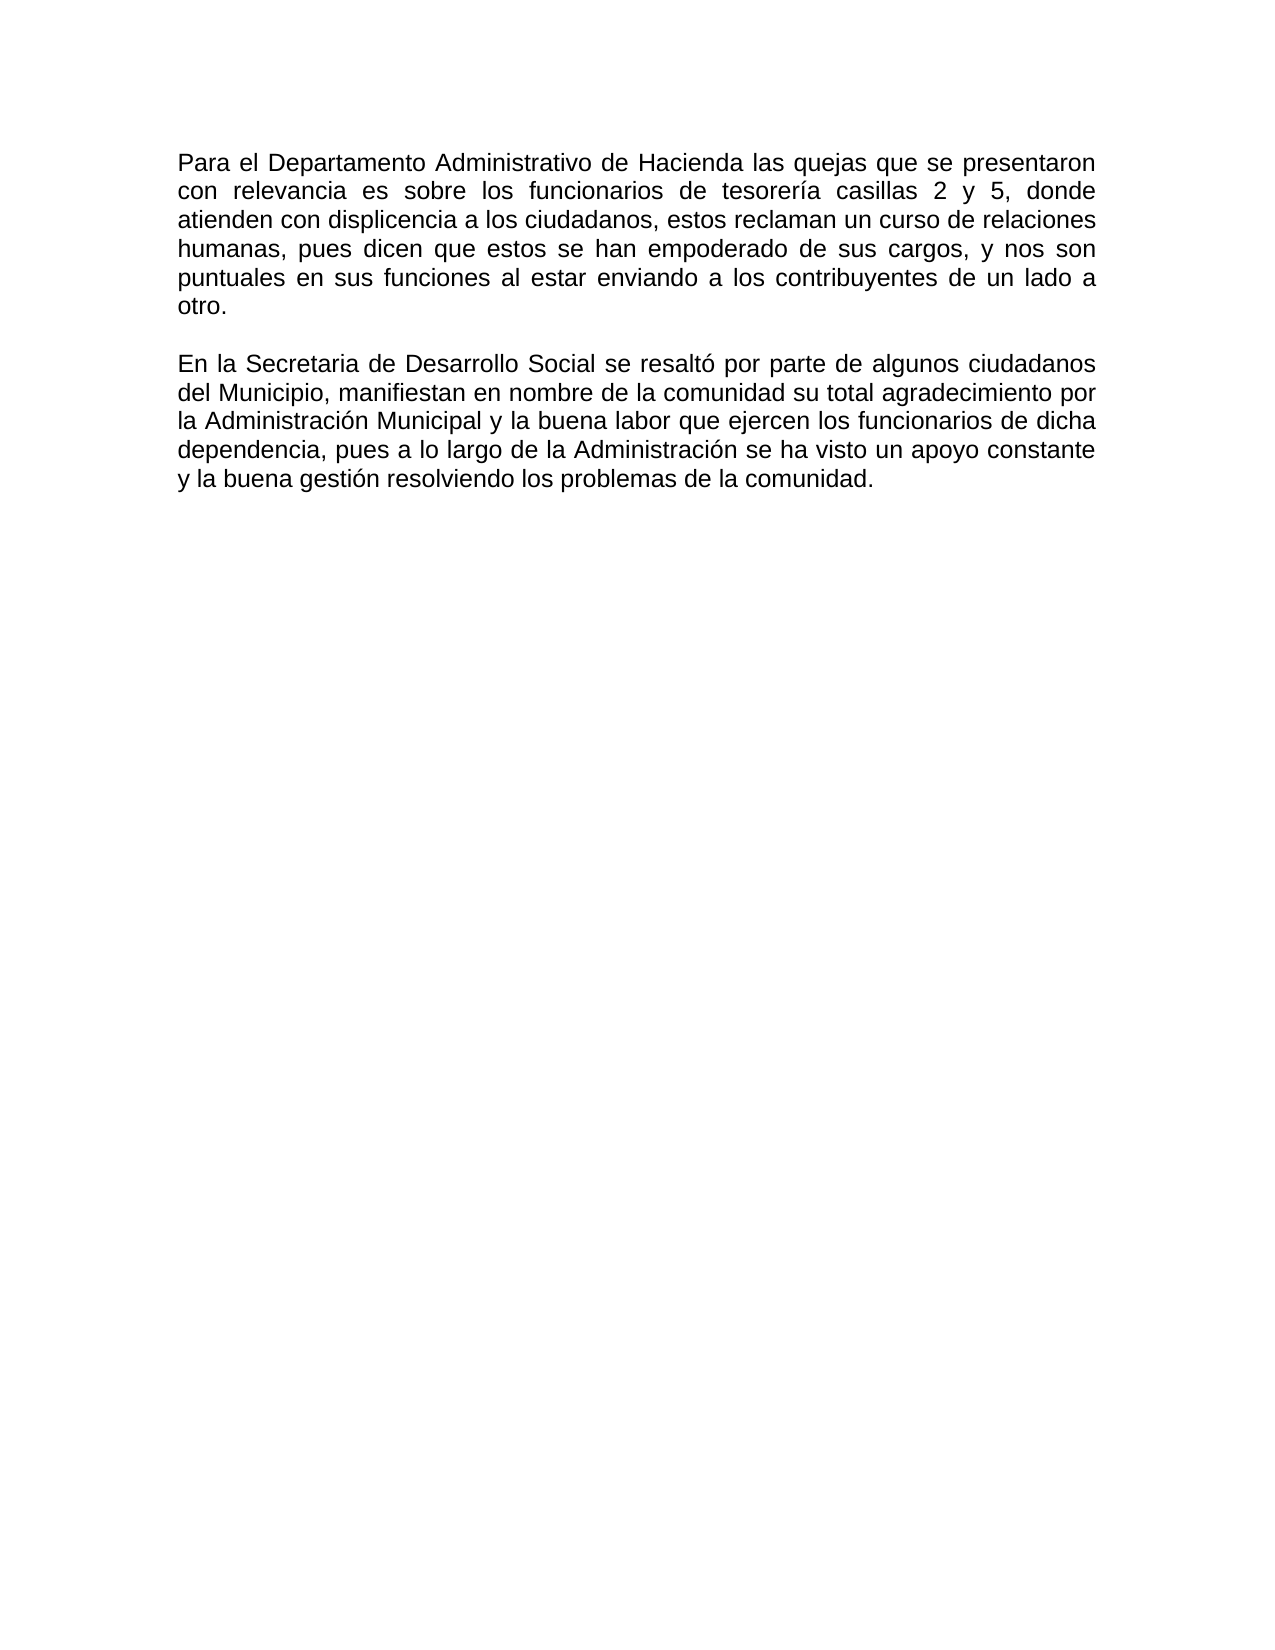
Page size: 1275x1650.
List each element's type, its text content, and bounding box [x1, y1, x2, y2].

text En la Secretaria de Desarrollo Social se resaltó por parte de algunos ciudadanos del Municipio, manifiestan en nombre de la comunidad su total agradecimiento por la Administración Municipal y la buena labor que ejercen los funcionarios de dicha dependencia, pues a lo largo de la Administración se ha visto un apoyo constante y la buena gestión resolviendo los problemas de la comunidad. [177, 349, 1098, 493]
text Para el Departamento Administrativo de Hacienda las quejas que se presentaron con relevancia es sobre los funcionarios de tesorería casillas 2 y 5, donde atienden con displicencia a los ciudadanos, estos reclaman un curso de relaciones humanas, pues dicen que estos se han empoderado de sus cargos, y nos son puntuales en sus funciones al estar enviando a los contribuyentes de un lado a otro. [177, 148, 1098, 320]
